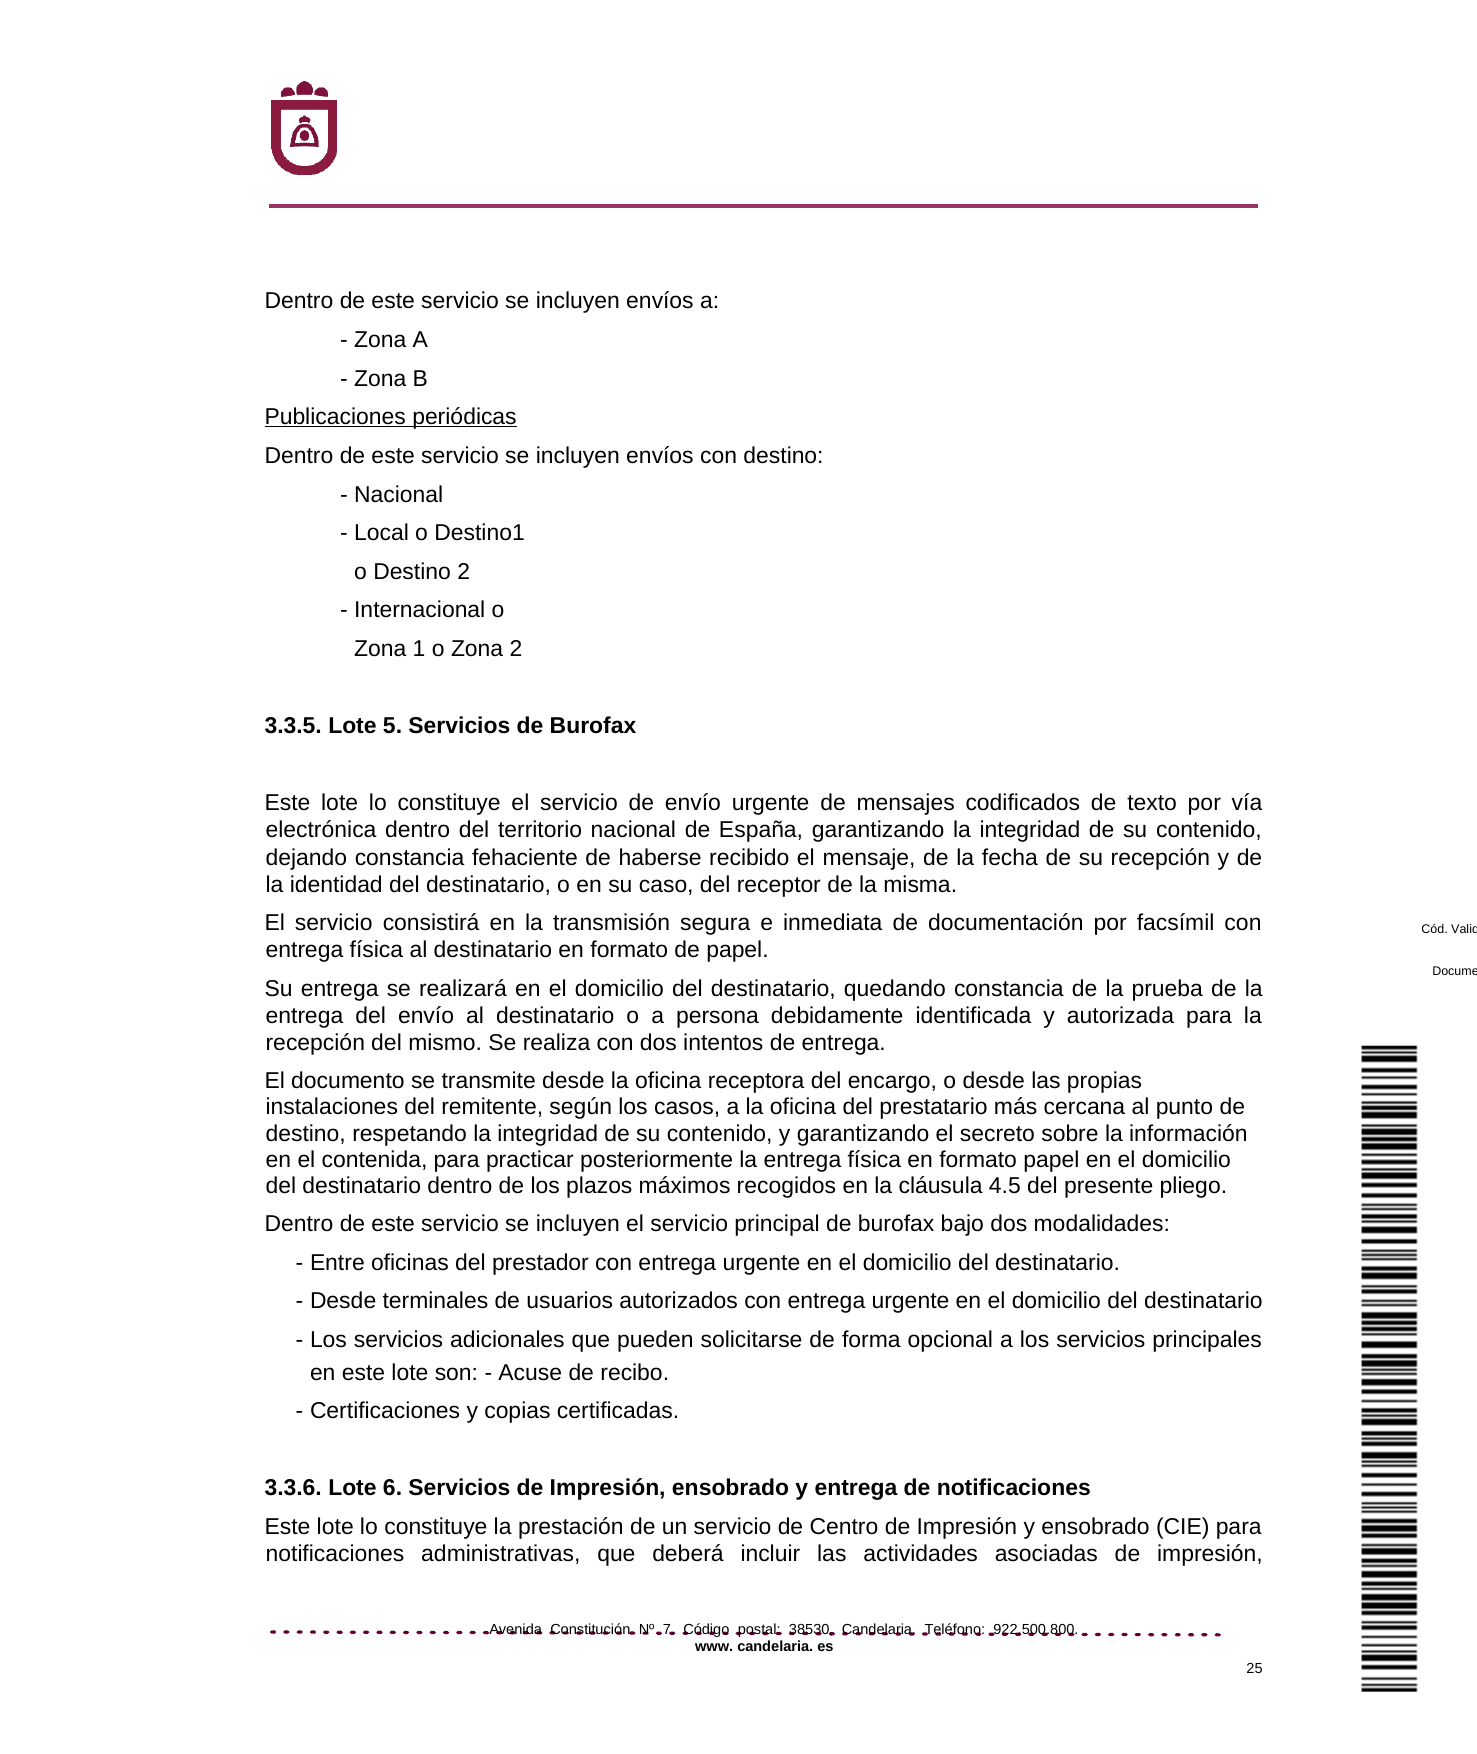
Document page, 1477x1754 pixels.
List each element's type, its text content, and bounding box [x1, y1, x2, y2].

text Su entrega se realizará en el domicilio del destinatario, quedando constancia de la prueba de la entrega del envío al destinatario o a persona debidamente identificada y autorizada para la recepción del mismo. Se realiza con dos intentos de entrega. [264, 975, 1263, 1055]
text El servicio consistirá en la transmisión segura e inmediata de documentación por facsímil con entrega física al destinatario en formato de papel. [264, 909, 1263, 963]
text El documento se transmite desde la oficina receptora del encargo, o desde las propias instalaciones del remitente, según los casos, a la oficina del prestatario más cercana al punto de destino, respetando la integridad de su contenido, y garantizando el secreto sobre la información en el contenida, para practicar posteriormente la entrega física en formato papel en el domicilio del destinatario dentro de los plazos máximos recogidos en la cláusula 4.5 del presente pliego. [264, 1067, 1263, 1198]
list Nacional [340, 481, 530, 507]
picture [271, 81, 337, 175]
list Entre oficinas del prestador con entrega urgente en el domicilio del destinatario. [295, 1249, 1263, 1275]
list Certificaciones y copias certificadas. [295, 1397, 1263, 1423]
list Zona B [340, 364, 1263, 391]
text Dentro de este servicio se incluyen envíos a: [264, 287, 1263, 314]
subtitle Publicaciones periódicas [264, 403, 1300, 429]
list Los servicios adicionales que pueden solicitarse de forma opcional a los servicios principales en este lote son: - Acuse de recibo. [295, 1326, 1263, 1385]
list Local o Destino1 o Destino 2 [340, 519, 530, 584]
subtitle 3.3.5. Lote 5. Servicios de Burofax [264, 712, 1263, 738]
text Este lote lo constituye el servicio de envío urgente de mensajes codificados de texto por vía electrónica dentro del territorio nacional de España, garantizando la integridad de su contenido, dejando constancia fehaciente de haberse recibido el mensaje, de la fecha de su recepción y de la identidad del destinatario, o en su caso, del receptor de la misma. [264, 789, 1263, 897]
text Dentro de este servicio se incluyen envíos con destino: [264, 442, 1263, 468]
list Zona A [340, 326, 1263, 352]
picture [1362, 1046, 1420, 1691]
list Internacional o Zona 1 o Zona 2 [340, 596, 530, 661]
subtitle 3.3.6. Lote 6. Servicios de Impresión, ensobrado y entrega de notificaciones [264, 1474, 1263, 1500]
list Desde terminales de usuarios autorizados con entrega urgente en el domicilio del destinatario [295, 1287, 1263, 1314]
text Dentro de este servicio se incluyen el servicio principal de burofax bajo dos modalidades: [264, 1210, 1263, 1237]
